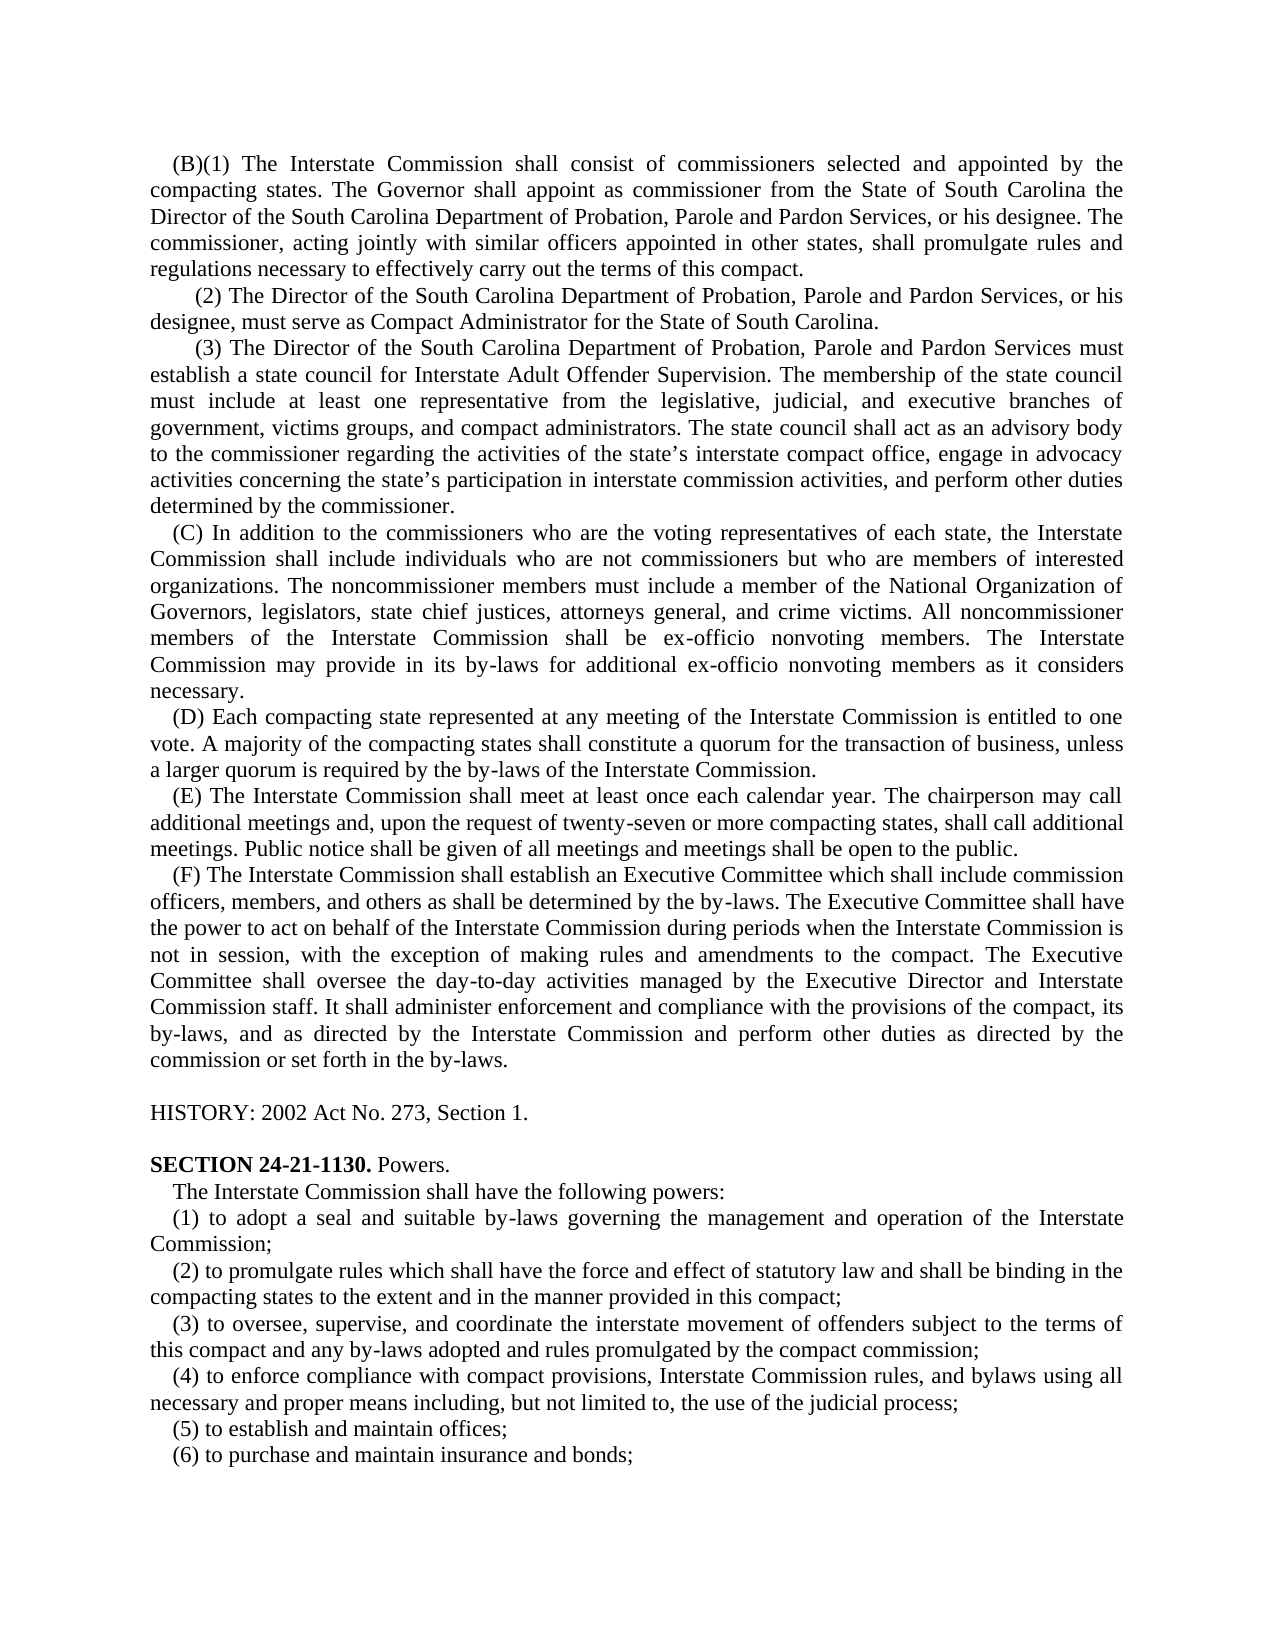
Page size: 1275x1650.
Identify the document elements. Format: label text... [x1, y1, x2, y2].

text (2) The Director of the South Carolina Department of Probation, Parole and Pardon Services, or his designee, must serve as Compact Administrator for the State of South Carolina. [150, 282, 1125, 334]
text The Interstate Commission shall have the following powers: [150, 1178, 1125, 1204]
text (1) to adopt a seal and suitable by-laws governing the management and operation of the Interstate Commission; [150, 1204, 1125, 1257]
text (3) The Director of the South Carolina Department of Probation, Parole and Pardon Services must establish a state council for Interstate Adult Offender Supervision. The membership of the state council must include at least one representative from the legislative, judicial, and executive branches of government, victims groups, and compact administrators. The state council shall act as an advisory body to the commissioner regarding the activities of the state’s interstate compact office, engage in advocacy activities concerning the state’s participation in interstate commission activities, and perform other duties determined by the commissioner. [150, 334, 1125, 519]
text (E) The Interstate Commission shall meet at least once each calendar year. The chairperson may call additional meetings and, upon the request of twenty-seven or more compacting states, shall call additional meetings. Public notice shall be given of all meetings and meetings shall be open to the public. [150, 782, 1125, 862]
text (4) to enforce compliance with compact provisions, Interstate Commission rules, and bylaws using all necessary and proper means including, but not limited to, the use of the judicial process; [150, 1362, 1125, 1415]
text (D) Each compacting state represented at any meeting of the Interstate Commission is entitled to one vote. A majority of the compacting states shall constitute a quorum for the transaction of business, unless a larger quorum is required by the by-laws of the Interstate Commission. [150, 703, 1125, 782]
text SECTION 24-21-1130. Powers. [150, 1151, 1125, 1178]
text (6) to purchase and maintain insurance and bonds; [150, 1441, 1125, 1468]
text (C) In addition to the commissioners who are the voting representatives of each state, the Interstate Commission shall include individuals who are not commissioners but who are members of interested organizations. The noncommissioner members must include a member of the National Organization of Governors, legislators, state chief justices, attorneys general, and crime victims. All noncommissioner members of the Interstate Commission shall be ex-officio nonvoting members. The Interstate Commission may provide in its by-laws for additional ex-officio nonvoting members as it considers necessary. [150, 519, 1125, 703]
text (5) to establish and maintain offices; [150, 1415, 1125, 1441]
text HISTORY: 2002 Act No. 273, Section 1. [150, 1099, 1125, 1125]
text (F) The Interstate Commission shall establish an Executive Committee which shall include commission officers, members, and others as shall be determined by the by-laws. The Executive Committee shall have the power to act on behalf of the Interstate Commission during periods when the Interstate Commission is not in session, with the exception of making rules and amendments to the compact. The Executive Committee shall oversee the day-to-day activities managed by the Executive Director and Interstate Commission staff. It shall administer enforcement and compliance with the provisions of the compact, its by-laws, and as directed by the Interstate Commission and perform other duties as directed by the commission or set forth in the by-laws. [150, 862, 1125, 1072]
text (B)(1) The Interstate Commission shall consist of commissioners selected and appointed by the compacting states. The Governor shall appoint as commissioner from the State of South Carolina the Director of the South Carolina Department of Probation, Parole and Pardon Services, or his designee. The commissioner, acting jointly with similar officers appointed in other states, shall promulgate rules and regulations necessary to effectively carry out the terms of this compact. [150, 150, 1125, 282]
text (2) to promulgate rules which shall have the force and effect of statutory law and shall be binding in the compacting states to the extent and in the manner provided in this compact; [150, 1257, 1125, 1309]
text (3) to oversee, supervise, and coordinate the interstate movement of offenders subject to the terms of this compact and any by-laws adopted and rules promulgated by the compact commission; [150, 1309, 1125, 1362]
